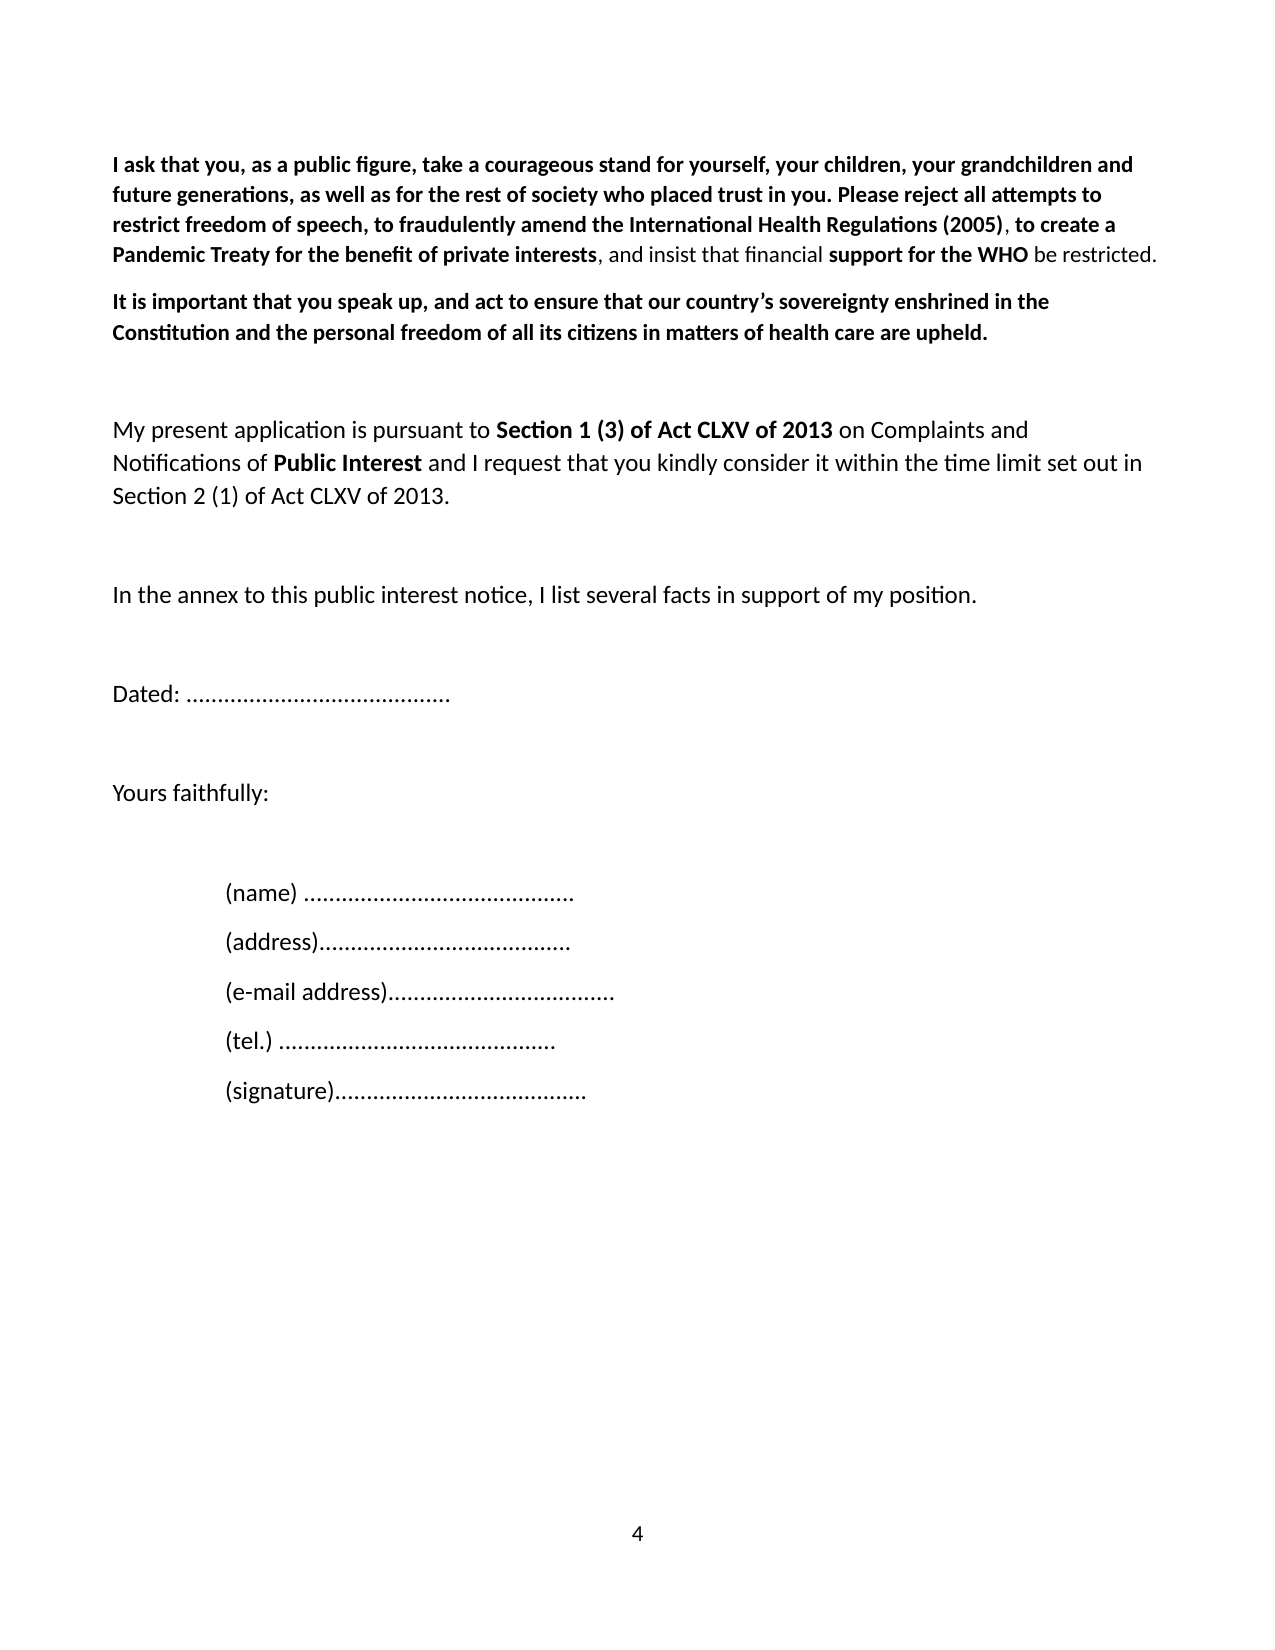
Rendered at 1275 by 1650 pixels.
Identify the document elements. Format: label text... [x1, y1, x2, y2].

text Yours faithfully: [112, 777, 1162, 808]
text (name) ........................................... [112, 877, 1162, 907]
text In the annex to this public interest notice, I list several facts in support of my position. [112, 579, 1162, 610]
text (signature)........................................ [112, 1075, 1162, 1106]
text (tel.) ............................................ [112, 1025, 1162, 1056]
text (address)........................................ [112, 926, 1162, 957]
text My present application is pursuant to Section 1 (3) of Act CLXV of 2013 on Complaints and Notifications of Public Interest and I request that you kindly consider it within the time limit set out in Section 2 (1) of Act CLXV of 2013. [112, 414, 1162, 511]
text (e-mail address).................................... [112, 976, 1162, 1006]
text Dated: .......................................... [112, 678, 1162, 709]
text It is important that you speak up, and act to ensure that our country’s sovereignty enshrined in the Constitution and the personal freedom of all its citizens in matters of health care are upheld. [112, 287, 1162, 346]
text I ask that you, as a public figure, take a courageous stand for yourself, your children, your grandchildren and future generations, as well as for the rest of society who placed trust in you. Please reject all attempts to restrict freedom of speech, to fraudulently amend the International Health Regulations (2005), to create a Pandemic Treaty for the benefit of private interests, and insist that financial support for the WHO be restricted. [112, 150, 1162, 269]
